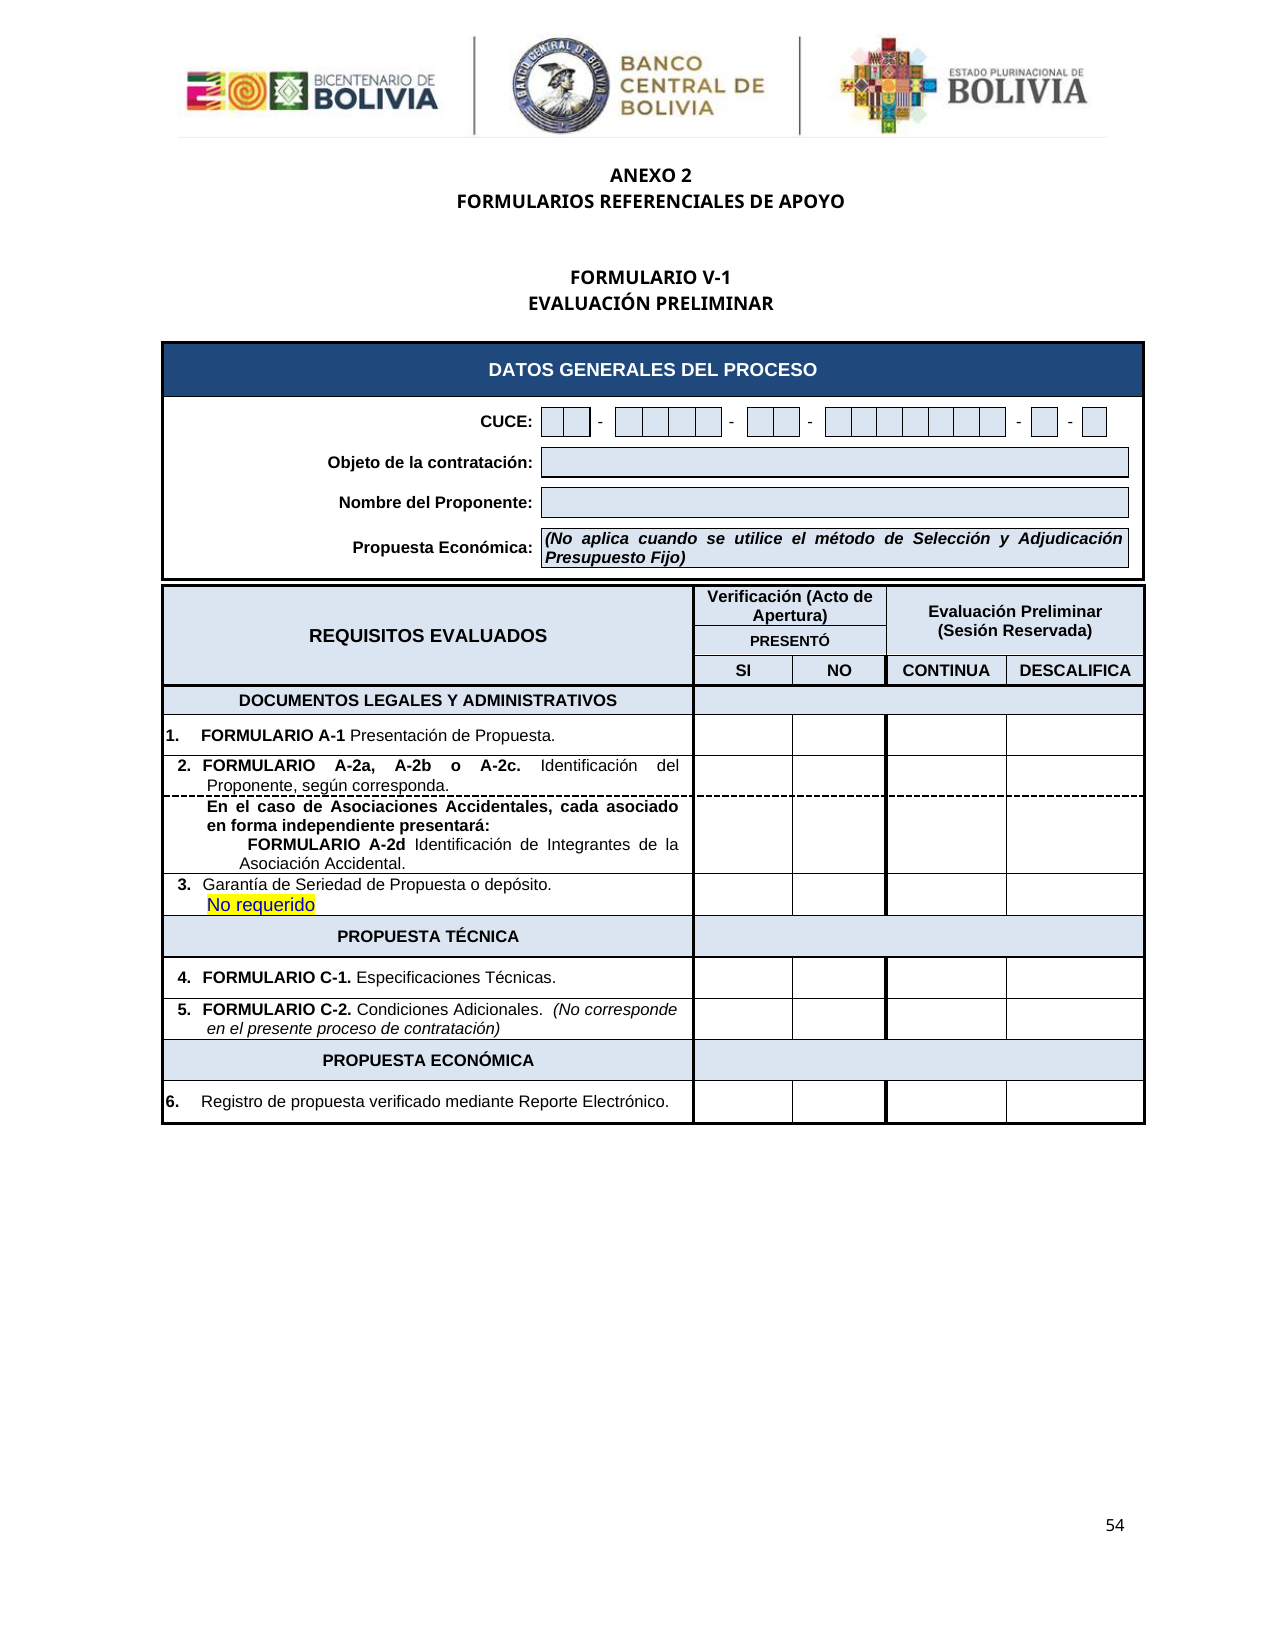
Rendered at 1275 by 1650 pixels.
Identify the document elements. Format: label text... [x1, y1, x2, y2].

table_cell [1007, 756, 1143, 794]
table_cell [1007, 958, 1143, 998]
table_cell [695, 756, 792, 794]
text FORMULARIO V-1 [177, 264, 1124, 290]
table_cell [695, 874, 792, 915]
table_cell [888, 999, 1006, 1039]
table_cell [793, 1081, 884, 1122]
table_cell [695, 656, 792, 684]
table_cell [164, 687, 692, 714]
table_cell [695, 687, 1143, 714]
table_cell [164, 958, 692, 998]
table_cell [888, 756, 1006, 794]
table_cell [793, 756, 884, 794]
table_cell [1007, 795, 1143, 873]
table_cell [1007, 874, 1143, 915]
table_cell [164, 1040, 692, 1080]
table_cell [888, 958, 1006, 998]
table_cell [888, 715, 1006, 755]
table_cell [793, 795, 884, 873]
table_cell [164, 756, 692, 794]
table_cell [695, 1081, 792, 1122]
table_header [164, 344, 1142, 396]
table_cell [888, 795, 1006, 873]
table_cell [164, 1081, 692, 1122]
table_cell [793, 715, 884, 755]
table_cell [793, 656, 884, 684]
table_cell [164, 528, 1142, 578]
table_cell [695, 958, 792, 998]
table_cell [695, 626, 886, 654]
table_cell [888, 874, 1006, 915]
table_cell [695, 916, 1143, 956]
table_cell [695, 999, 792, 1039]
picture [177, 34, 1107, 138]
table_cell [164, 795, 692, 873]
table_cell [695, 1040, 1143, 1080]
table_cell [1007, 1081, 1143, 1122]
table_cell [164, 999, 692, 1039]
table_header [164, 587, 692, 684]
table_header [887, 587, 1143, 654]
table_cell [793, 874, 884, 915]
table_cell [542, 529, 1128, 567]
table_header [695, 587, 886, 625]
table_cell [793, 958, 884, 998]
text FORMULARIOS REFERENCIALES DE APOYO [177, 188, 1124, 213]
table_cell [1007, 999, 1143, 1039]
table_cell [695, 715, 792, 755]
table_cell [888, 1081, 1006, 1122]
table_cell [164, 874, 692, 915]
text EVALUACIÓN PRELIMINAR [177, 290, 1124, 316]
text ANEXO 2 [177, 162, 1124, 188]
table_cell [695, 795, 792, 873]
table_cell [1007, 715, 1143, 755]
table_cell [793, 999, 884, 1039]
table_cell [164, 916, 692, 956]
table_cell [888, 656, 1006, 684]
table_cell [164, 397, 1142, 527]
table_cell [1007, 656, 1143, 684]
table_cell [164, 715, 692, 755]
